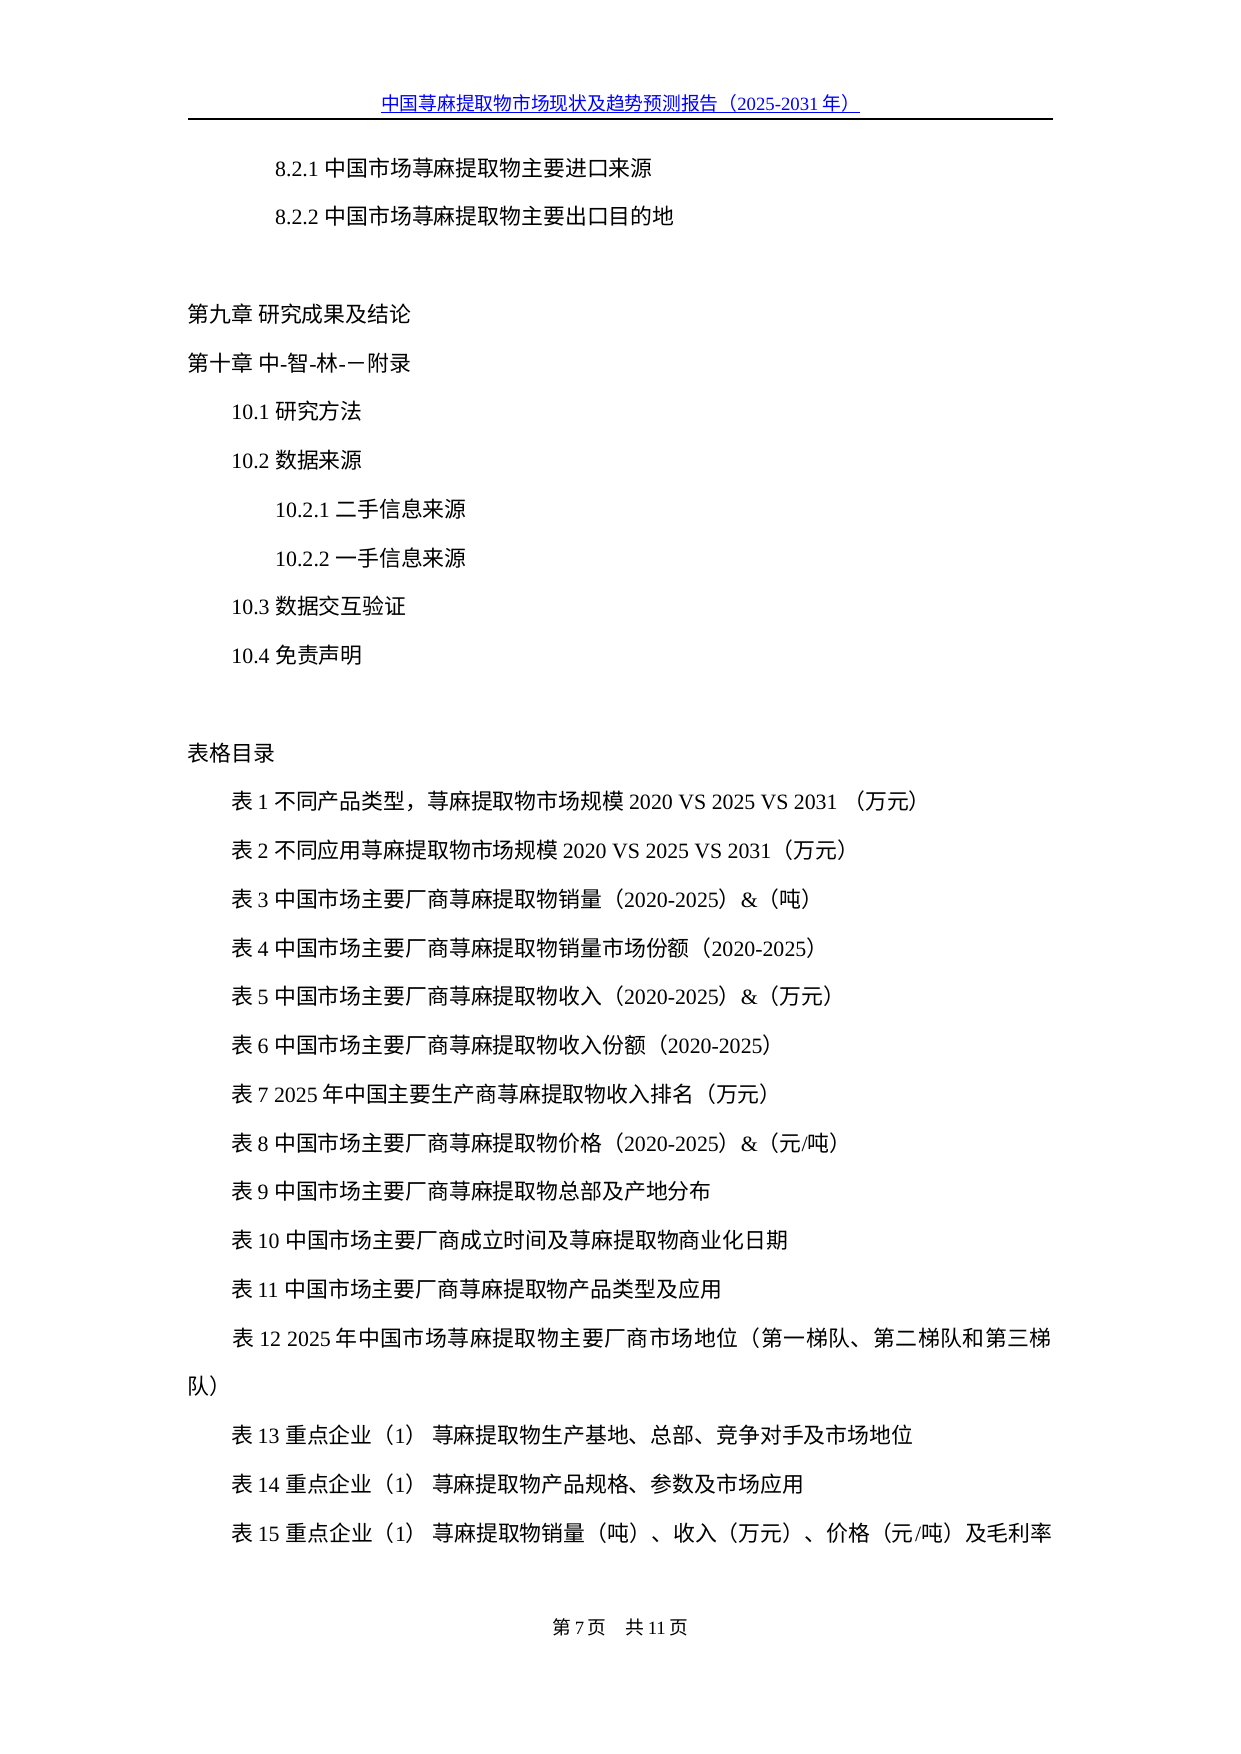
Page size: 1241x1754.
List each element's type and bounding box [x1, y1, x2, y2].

text [187, 150, 1053, 1548]
